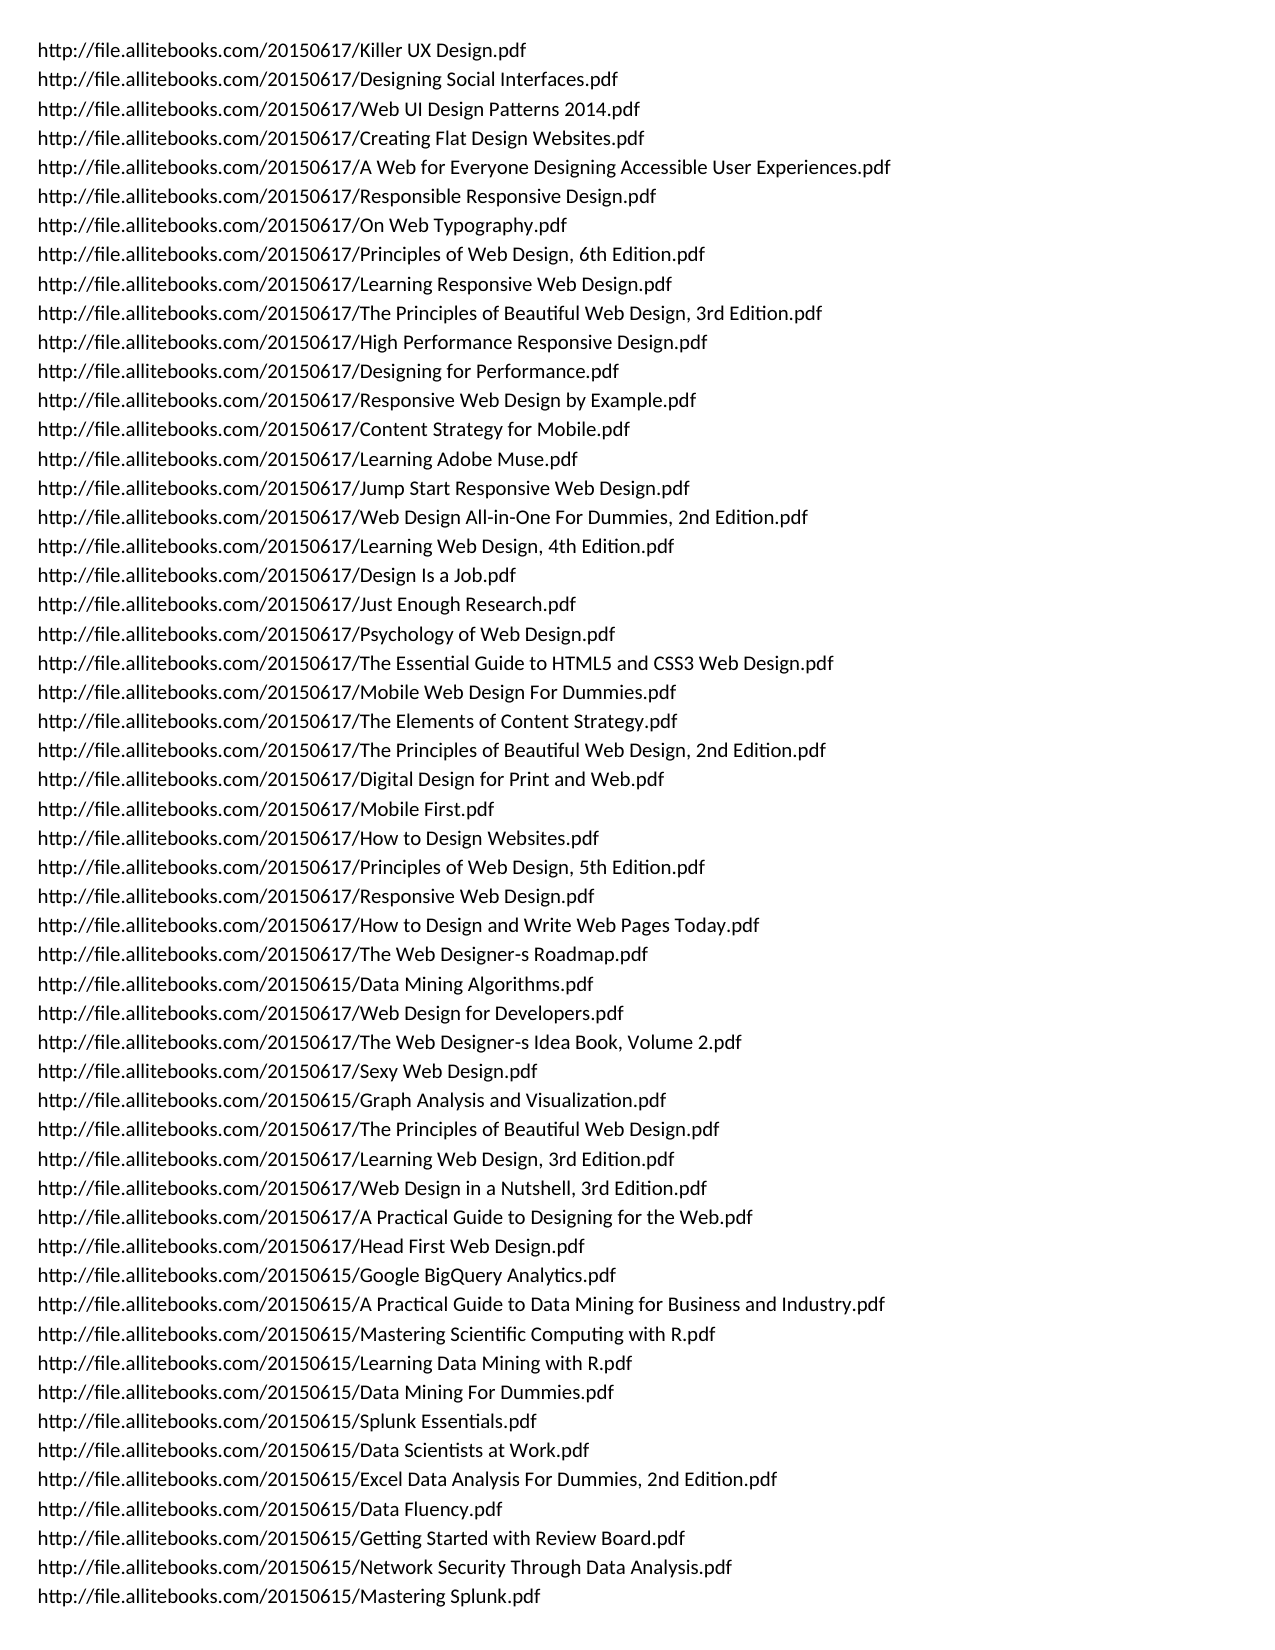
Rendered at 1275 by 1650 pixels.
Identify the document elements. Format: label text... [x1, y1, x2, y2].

text http://file.allitebooks.com/20150615/Data Mining For Dummies.pdf [37, 1379, 1237, 1404]
text http://file.allitebooks.com/20150617/Just Enough Research.pdf [37, 592, 1237, 617]
text http://file.allitebooks.com/20150617/High Performance Responsive Design.pdf [37, 329, 1237, 354]
text http://file.allitebooks.com/20150617/Killer UX Design.pdf [37, 37, 1237, 63]
text http://file.allitebooks.com/20150617/The Principles of Beautiful Web Design.pdf [37, 1117, 1237, 1142]
text http://file.allitebooks.com/20150617/Designing for Performance.pdf [37, 358, 1237, 384]
text http://file.allitebooks.com/20150617/Digital Design for Print and Web.pdf [37, 767, 1237, 792]
text http://file.allitebooks.com/20150615/Data Fluency.pdf [37, 1496, 1237, 1521]
text http://file.allitebooks.com/20150617/Mobile First.pdf [37, 796, 1237, 821]
text http://file.allitebooks.com/20150615/Data Scientists at Work.pdf [37, 1437, 1237, 1463]
text http://file.allitebooks.com/20150617/The Principles of Beautiful Web Design, 3rd Edition.pdf [37, 300, 1237, 325]
text http://file.allitebooks.com/20150617/A Practical Guide to Designing for the Web.pdf [37, 1204, 1237, 1229]
text http://file.allitebooks.com/20150617/Jump Start Responsive Web Design.pdf [37, 475, 1237, 500]
text http://file.allitebooks.com/20150617/Content Strategy for Mobile.pdf [37, 417, 1237, 442]
text http://file.allitebooks.com/20150615/Learning Data Mining with R.pdf [37, 1350, 1237, 1375]
text http://file.allitebooks.com/20150615/Getting Started with Review Board.pdf [37, 1525, 1237, 1550]
text http://file.allitebooks.com/20150617/On Web Typography.pdf [37, 212, 1237, 238]
text http://file.allitebooks.com/20150617/Web Design All-in-One For Dummies, 2nd Edition.pdf [37, 504, 1237, 529]
text http://file.allitebooks.com/20150617/Creating Flat Design Websites.pdf [37, 125, 1237, 150]
text http://file.allitebooks.com/20150617/The Web Designer-s Roadmap.pdf [37, 942, 1237, 967]
text http://file.allitebooks.com/20150615/Excel Data Analysis For Dummies, 2nd Edition.pdf [37, 1467, 1237, 1492]
text http://file.allitebooks.com/20150617/Head First Web Design.pdf [37, 1233, 1237, 1259]
text http://file.allitebooks.com/20150617/Learning Adobe Muse.pdf [37, 446, 1237, 471]
text http://file.allitebooks.com/20150615/Mastering Splunk.pdf [37, 1583, 1237, 1609]
text http://file.allitebooks.com/20150617/Principles of Web Design, 5th Edition.pdf [37, 854, 1237, 879]
text http://file.allitebooks.com/20150617/Responsive Web Design by Example.pdf [37, 387, 1237, 413]
text http://file.allitebooks.com/20150617/The Web Designer-s Idea Book, Volume 2.pdf [37, 1029, 1237, 1054]
text http://file.allitebooks.com/20150615/Mastering Scientific Computing with R.pdf [37, 1321, 1237, 1346]
text http://file.allitebooks.com/20150617/Responsible Responsive Design.pdf [37, 183, 1237, 209]
text http://file.allitebooks.com/20150617/How to Design Websites.pdf [37, 825, 1237, 850]
text http://file.allitebooks.com/20150617/A Web for Everyone Designing Accessible User Experiences.pdf [37, 154, 1237, 179]
text http://file.allitebooks.com/20150617/Designing Social Interfaces.pdf [37, 67, 1237, 92]
text http://file.allitebooks.com/20150617/Learning Web Design, 3rd Edition.pdf [37, 1146, 1237, 1171]
text http://file.allitebooks.com/20150617/Sexy Web Design.pdf [37, 1058, 1237, 1084]
text http://file.allitebooks.com/20150617/Psychology of Web Design.pdf [37, 621, 1237, 646]
text http://file.allitebooks.com/20150617/Learning Web Design, 4th Edition.pdf [37, 533, 1237, 559]
text http://file.allitebooks.com/20150617/Web Design for Developers.pdf [37, 1000, 1237, 1025]
text http://file.allitebooks.com/20150615/Splunk Essentials.pdf [37, 1408, 1237, 1434]
text http://file.allitebooks.com/20150617/Web UI Design Patterns 2014.pdf [37, 96, 1237, 121]
text http://file.allitebooks.com/20150617/Web Design in a Nutshell, 3rd Edition.pdf [37, 1175, 1237, 1200]
text http://file.allitebooks.com/20150615/Google BigQuery Analytics.pdf [37, 1262, 1237, 1288]
text http://file.allitebooks.com/20150617/Mobile Web Design For Dummies.pdf [37, 679, 1237, 704]
text http://file.allitebooks.com/20150615/Data Mining Algorithms.pdf [37, 971, 1237, 996]
text http://file.allitebooks.com/20150617/The Elements of Content Strategy.pdf [37, 708, 1237, 734]
text http://file.allitebooks.com/20150617/How to Design and Write Web Pages Today.pdf [37, 912, 1237, 938]
text http://file.allitebooks.com/20150615/Graph Analysis and Visualization.pdf [37, 1087, 1237, 1113]
text http://file.allitebooks.com/20150617/The Principles of Beautiful Web Design, 2nd Edition.pdf [37, 737, 1237, 763]
text http://file.allitebooks.com/20150617/The Essential Guide to HTML5 and CSS3 Web Design.pdf [37, 650, 1237, 675]
text http://file.allitebooks.com/20150617/Learning Responsive Web Design.pdf [37, 271, 1237, 296]
text http://file.allitebooks.com/20150617/Design Is a Job.pdf [37, 562, 1237, 588]
text http://file.allitebooks.com/20150615/Network Security Through Data Analysis.pdf [37, 1554, 1237, 1579]
text http://file.allitebooks.com/20150617/Responsive Web Design.pdf [37, 883, 1237, 909]
text http://file.allitebooks.com/20150615/A Practical Guide to Data Mining for Business and Industry.pdf [37, 1292, 1237, 1317]
text http://file.allitebooks.com/20150617/Principles of Web Design, 6th Edition.pdf [37, 242, 1237, 267]
